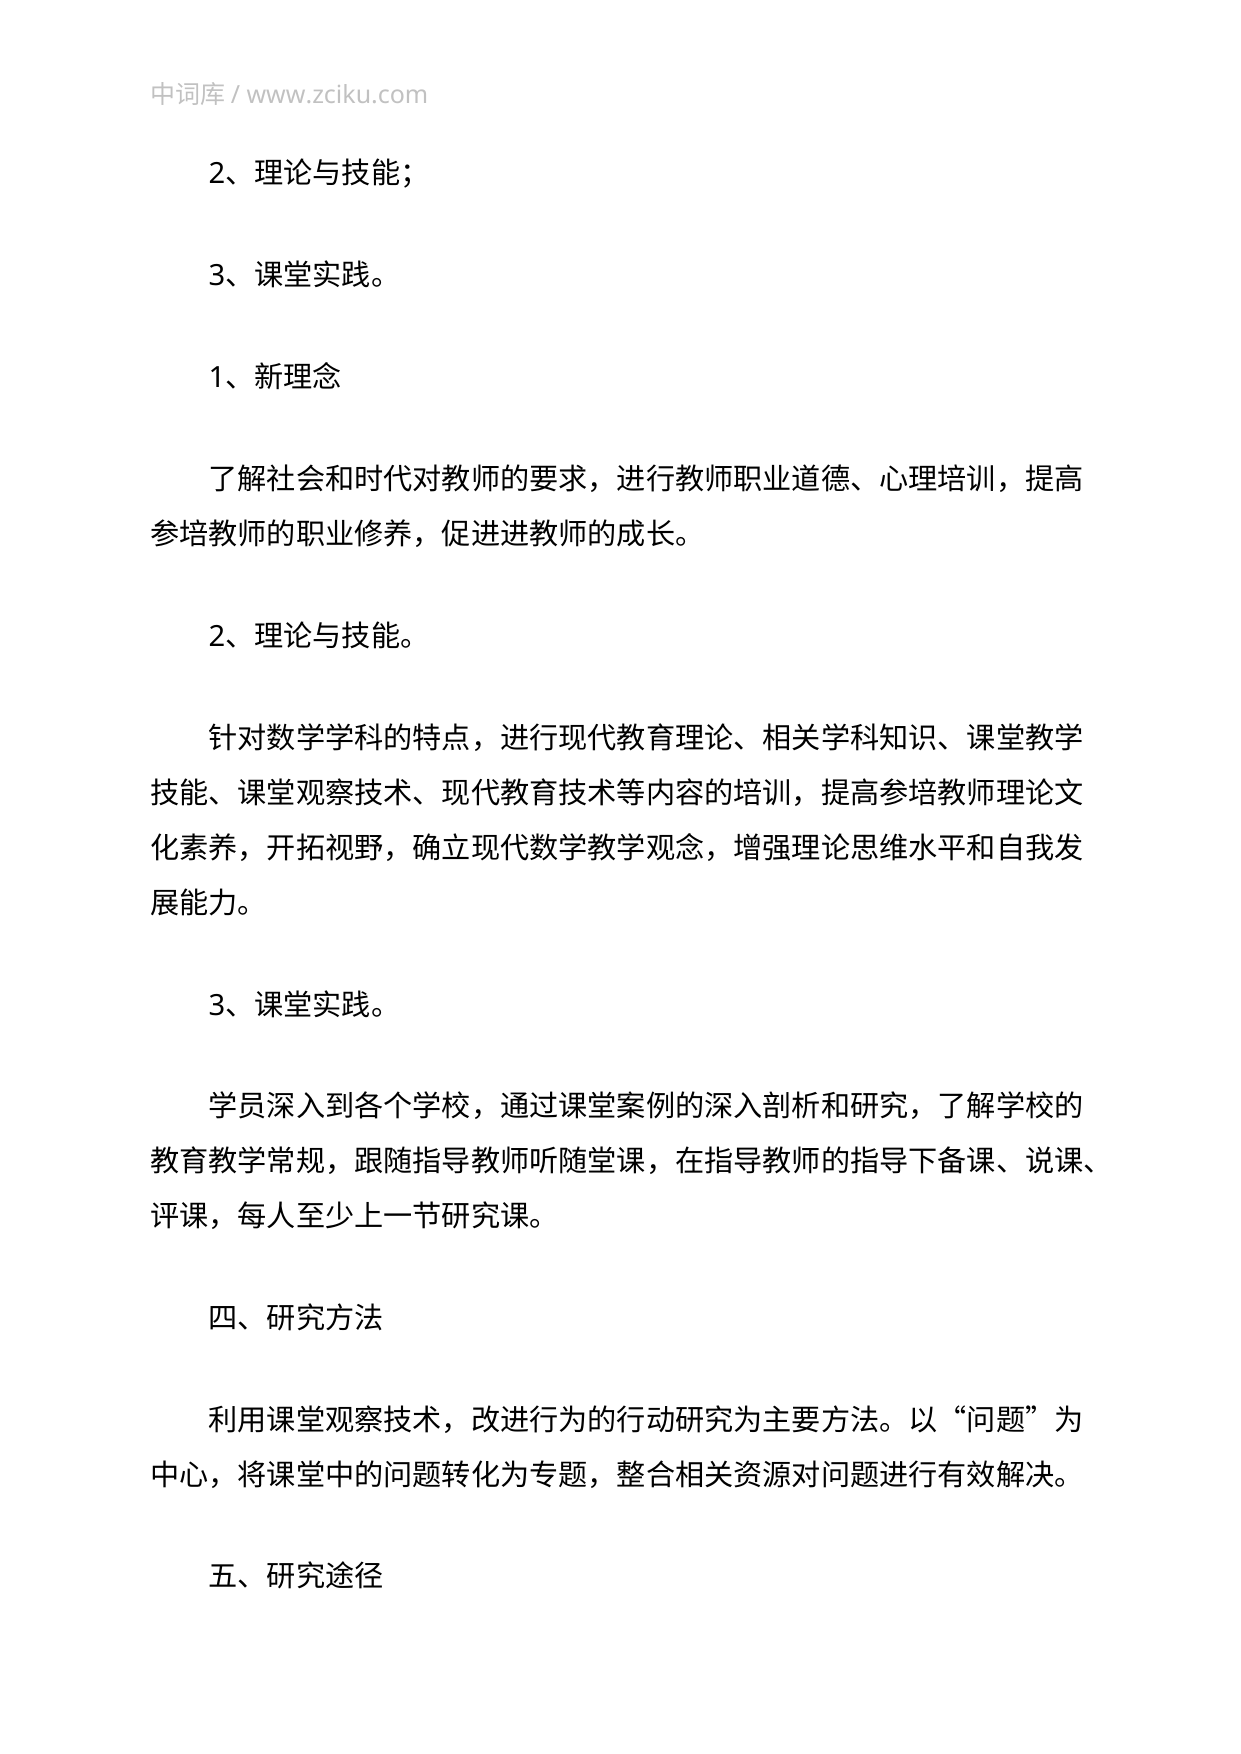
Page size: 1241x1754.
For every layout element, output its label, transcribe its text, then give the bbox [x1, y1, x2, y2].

text 3、课堂实践。 [150, 252, 1090, 294]
text 3、课堂实践。 [150, 981, 1090, 1023]
text 五、研究途径 [150, 1553, 1090, 1595]
text 2、理论与技能； [150, 150, 1090, 192]
text 2、理论与技能。 [150, 613, 1090, 655]
text 学员深入到各个学校，通过课堂案例的深入剖析和研究，了解学校的教育教学常规，跟随指导教师听随堂课，在指导教师的指导下备课、说课、评课，每人至少上一节研究课。 [150, 1083, 1090, 1235]
text 针对数学学科的特点，进行现代教育理论、相关学科知识、课堂教学技能、课堂观察技术、现代教育技术等内容的培训，提高参培教师理论文化素养，开拓视野，确立现代数学教学观念，增强理论思维水平和自我发展能力。 [150, 714, 1090, 922]
text 了解社会和时代对教师的要求，进行教师职业道德、心理培训，提高参培教师的职业修养，促进进教师的成长。 [150, 456, 1090, 553]
text 四、研究方法 [150, 1294, 1090, 1337]
text 1、新理念 [150, 354, 1090, 396]
text 利用课堂观察技术，改进行为的行动研究为主要方法。以“问题”为中心，将课堂中的问题转化为专题，整合相关资源对问题进行有效解决。 [150, 1396, 1090, 1493]
